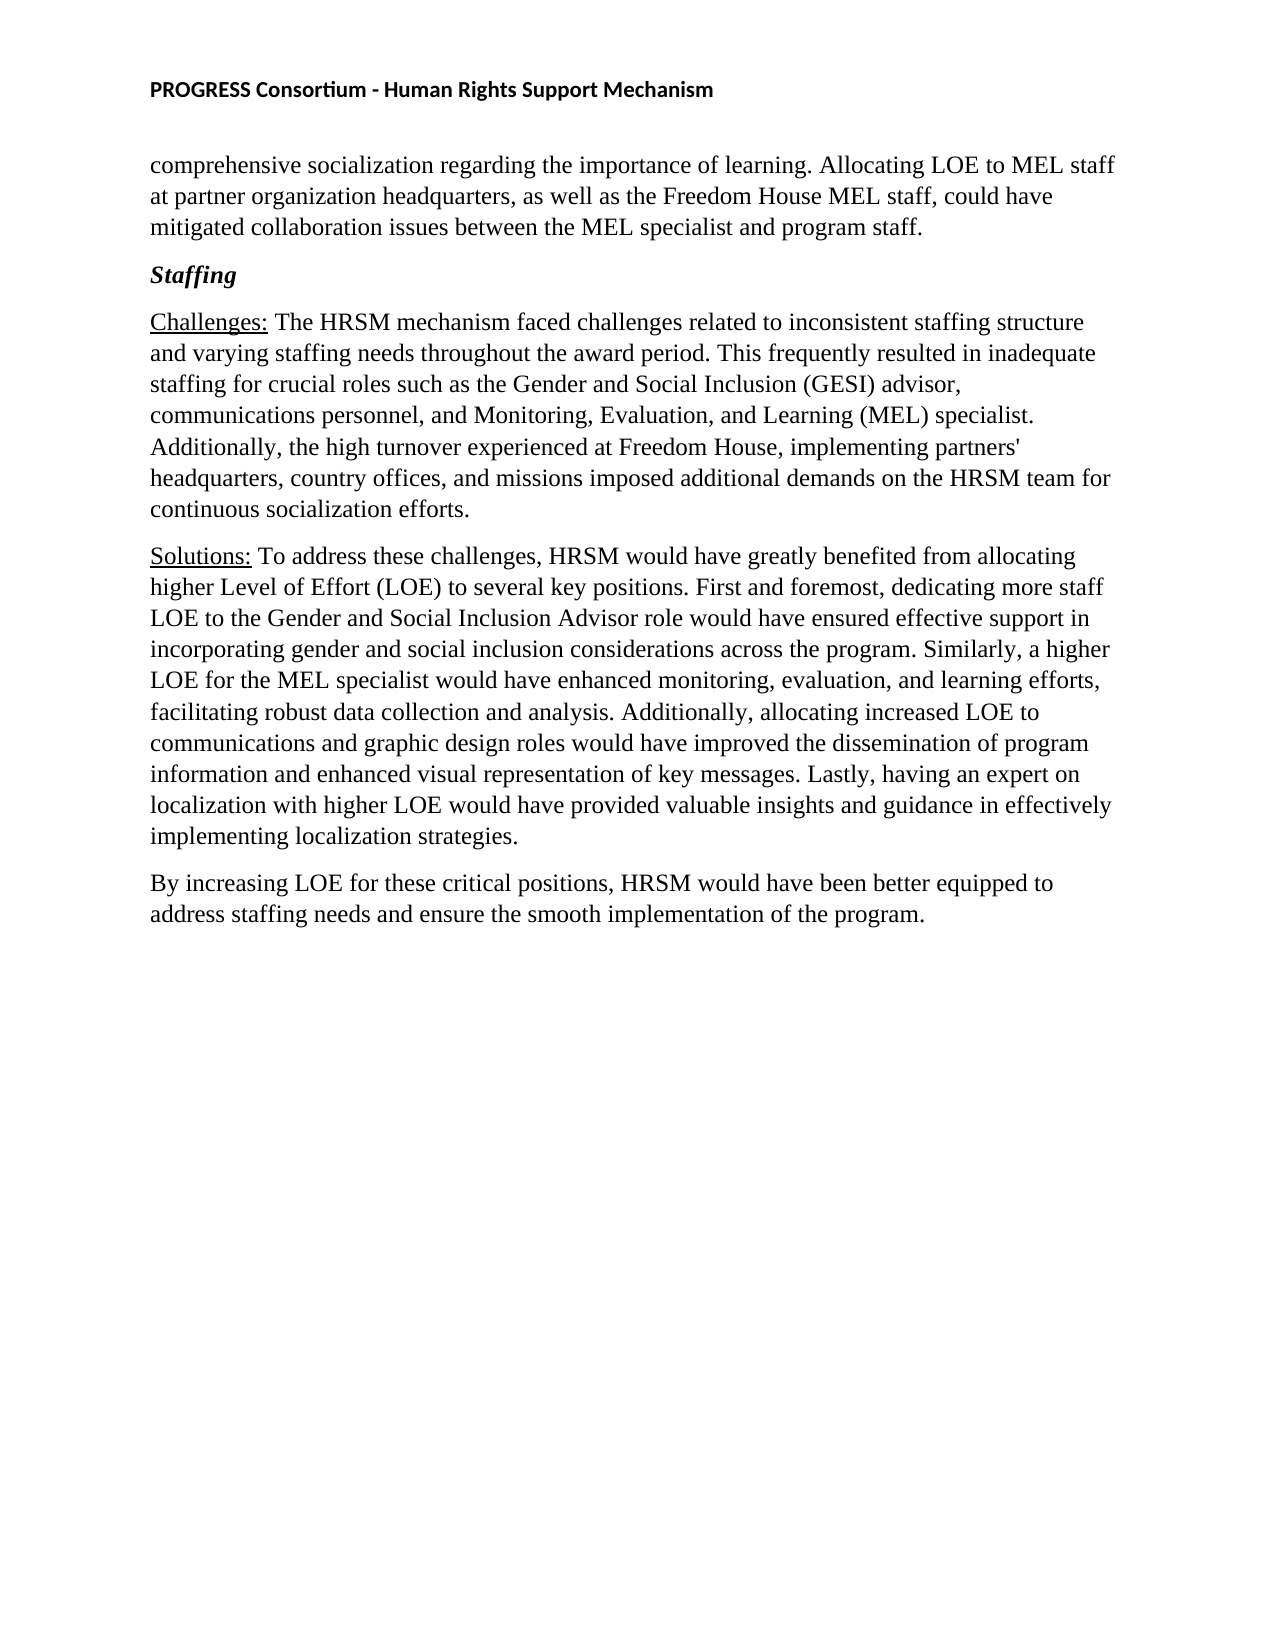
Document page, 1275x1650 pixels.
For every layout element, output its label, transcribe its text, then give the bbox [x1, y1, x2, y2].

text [150, 150, 1125, 241]
text By increasing LOE for these critical positions, HRSM would have been better equipped to address staffing needs and ensure the smooth implementation of the program. [150, 868, 1125, 928]
text Challenges: The HRSM mechanism faced challenges related to inconsistent staffing structure and varying staffing needs throughout the award period. This frequently resulted in inadequate staffing for crucial roles such as the Gender and Social Inclusion (GESI) advisor, communications personnel, and Monitoring, Evaluation, and Learning (MEL) specialist. Additionally, the high turnover experienced at Freedom House, implementing partners' headquarters, country offices, and missions imposed additional demands on the HRSM team for continuous socialization efforts. [150, 307, 1125, 522]
text Solutions: To address these challenges, HRSM would have greatly benefited from allocating higher Level of Effort (LOE) to several key positions. First and foremost, dedicating more staff LOE to the Gender and Social Inclusion Advisor role would have ensured effective support in incorporating gender and social inclusion considerations across the program. Similarly, a higher LOE for the MEL specialist would have enhanced monitoring, evaluation, and learning efforts, facilitating robust data collection and analysis. Additionally, allocating increased LOE to communications and graphic design roles would have improved the dissemination of program information and enhanced visual representation of key messages. Lastly, having an expert on localization with higher LOE would have provided valuable insights and guidance in effectively implementing localization strategies. [150, 541, 1125, 849]
text Staffing [150, 260, 1125, 288]
